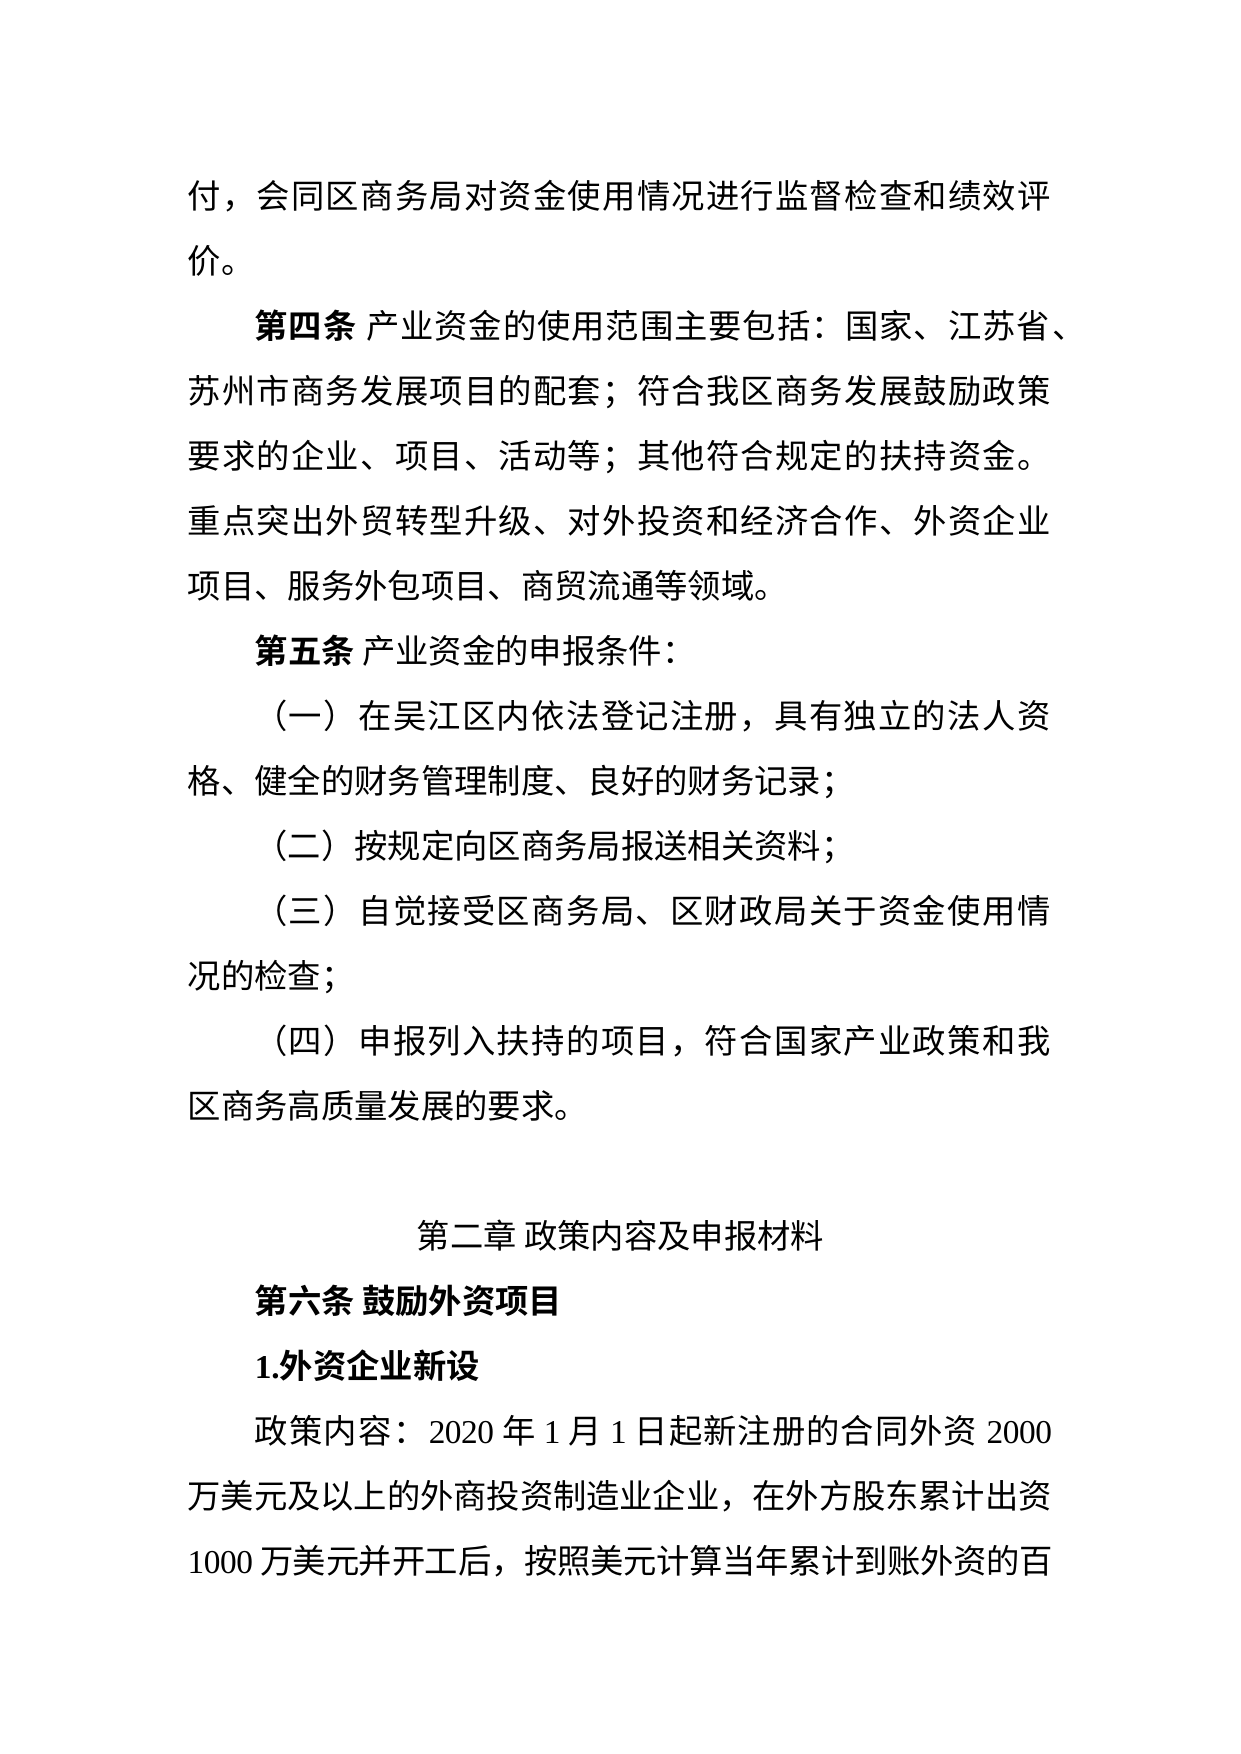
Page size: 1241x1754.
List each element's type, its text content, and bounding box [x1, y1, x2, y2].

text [187, 162, 1053, 292]
text 第五条 产业资金的申报条件： [187, 617, 1053, 682]
text 1.外资企业新设 [187, 1332, 1053, 1397]
text 第四条 产业资金的使用范围主要包括：国家、江苏省、苏州市商务发展项目的配套；符合我区商务发展鼓励政策要求的企业、项目、活动等；其他符合规定的扶持资金。重点突出外贸转型升级、对外投资和经济合作、外资企业项目、服务外包项目、商贸流通等领域。 [187, 292, 1053, 617]
text （四）申报列入扶持的项目，符合国家产业政策和我区商务高质量发展的要求。 [187, 1007, 1053, 1137]
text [187, 1397, 1053, 1592]
text （二）按规定向区商务局报送相关资料； [187, 812, 1053, 877]
text 第六条 鼓励外资项目 [187, 1267, 1053, 1332]
text （三）自觉接受区商务局、区财政局关于资金使用情况的检查； [187, 877, 1053, 1007]
text （一）在吴江区内依法登记注册，具有独立的法人资格、健全的财务管理制度、良好的财务记录； [187, 682, 1053, 812]
text 第二章 政策内容及申报材料 [187, 1202, 1053, 1267]
